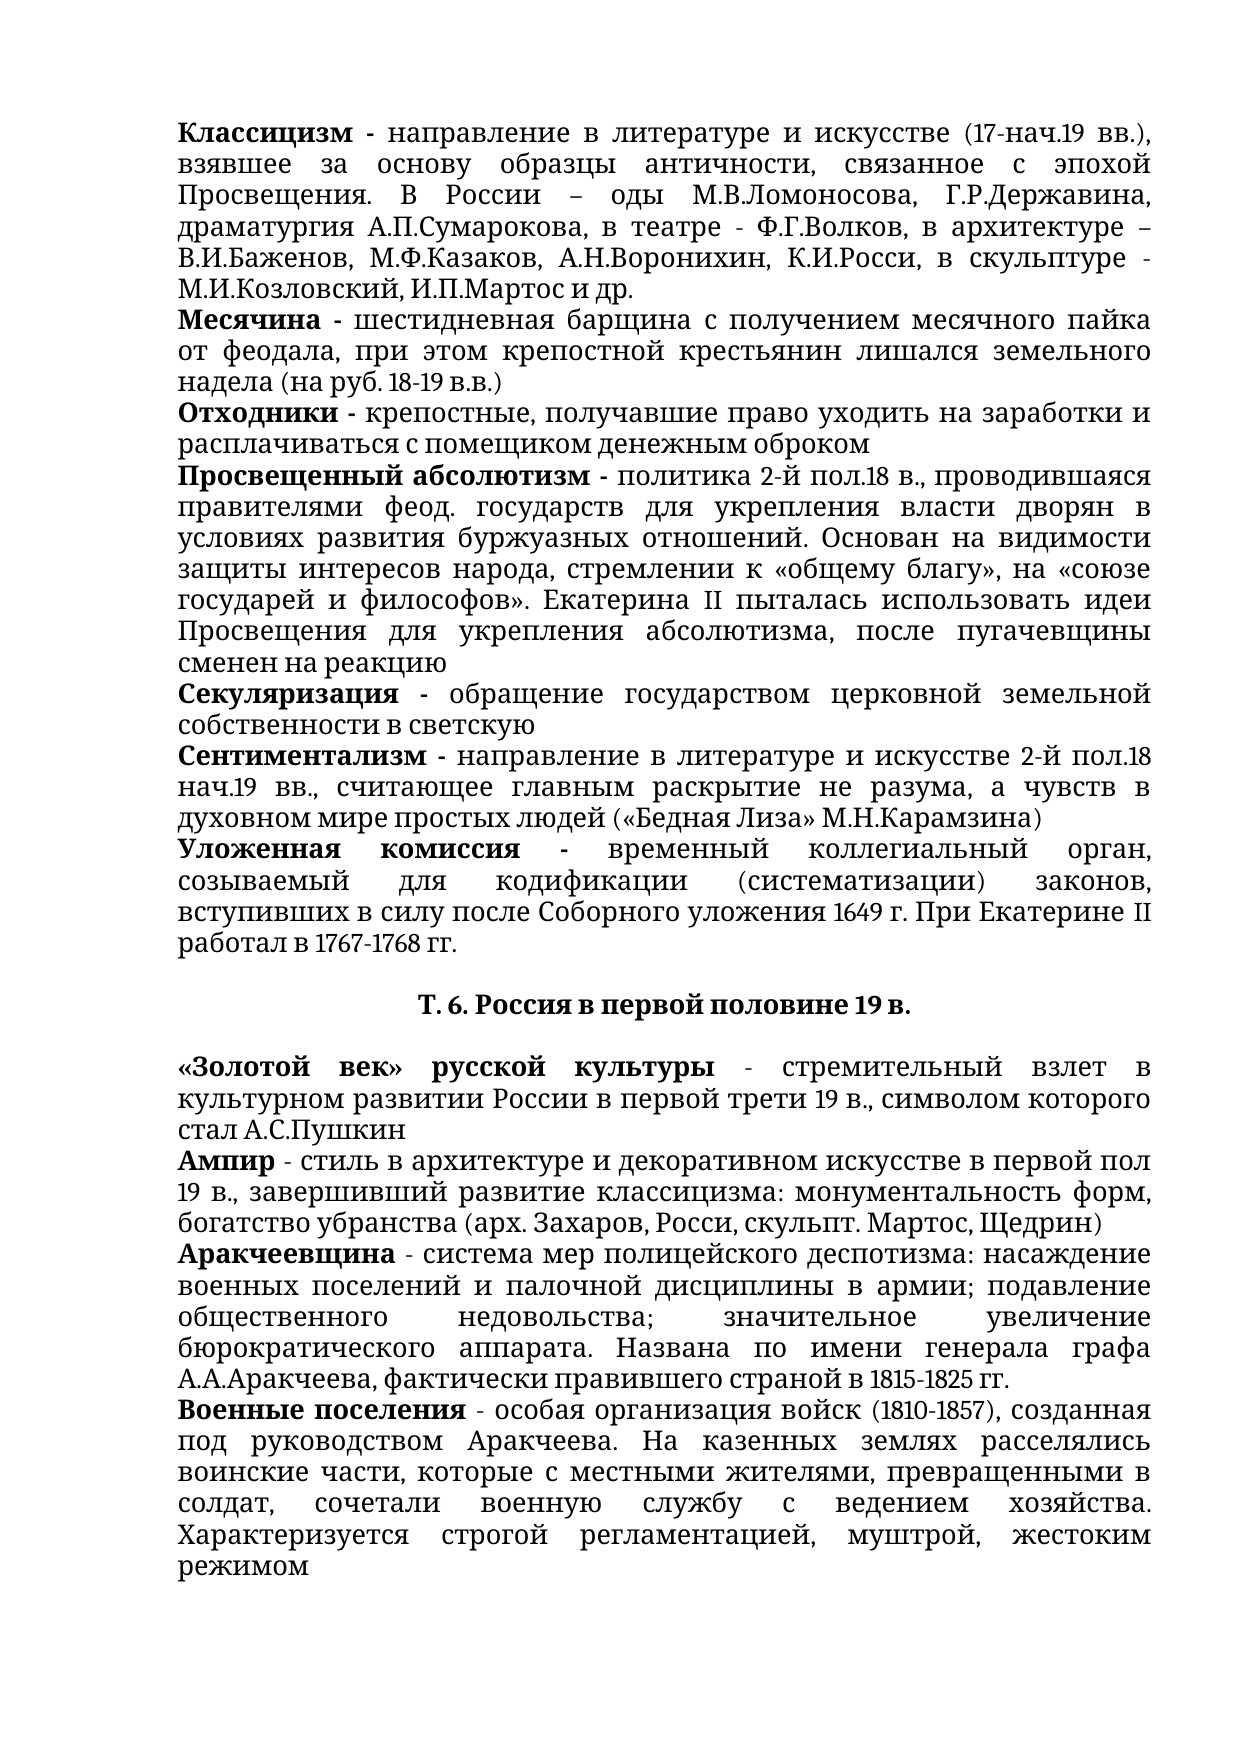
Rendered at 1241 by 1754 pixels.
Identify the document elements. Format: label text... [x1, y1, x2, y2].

text Уложенная комиссия - временный коллегиальный орган, созываемый для кодификации (систематизации) законов, вступивших в силу после Соборного уложения 1649 г. При Екатерине II работал в 1767-1768 гг. [177, 834, 1152, 959]
text Военные поселения - особая организация войск (1810-1857), созданная под руководством Аракчеева. На казенных землях расселялись воинские части, которые с местными жителями, превращенными в солдат, сочетали военную службу с ведением хозяйства. Характеризуется строгой регламентацией, муштрой, жестоким режимом [177, 1395, 1152, 1582]
text Классицизм - направление в литературе и искусстве (17-нач.19 вв.), взявшее за основу образцы античности, связанное с эпохой Просвещения. В России – оды М.В.Ломоносова, Г.Р.Державина, драматургия А.П.Сумарокова, в театре - Ф.Г.Волков, в архитектуре –В.И.Баженов, М.Ф.Казаков, А.Н.Воронихин, К.И.Росси, в скульптуре - М.И.Козловский, И.П.Мартос и др. [177, 118, 1152, 305]
text Месячина - шестидневная барщина с получением месячного пайка от феодала, при этом крепостной крестьянин лишался земельного надела (на руб. 18-19 в.в.) [177, 305, 1152, 398]
text Секуляризация - обращение государством церковной земельной собственности в светскую [177, 679, 1152, 741]
text «Золотой век» русской культуры - стремительный взлет в культурном развитии России в первой трети 19 в., символом которого стал А.С.Пушкин [177, 1052, 1152, 1146]
text Отходники - крепостные, получавшие право уходить на заработки и расплачиваться с помещиком денежным оброком [177, 398, 1152, 461]
text Ампир - стиль в архитектуре и декоративном искусстве в первой пол 19 в., завершивший развитие классицизма: монументальность форм, богатство убранства (арх. Захаров, Росси, скульпт. Мартос, Щедрин) [177, 1146, 1152, 1239]
text Просвещенный абсолютизм - политика 2-й пол.18 в., проводившаяся правителями феод. государств для укрепления власти дворян в условиях развития буржуазных отношений. Основан на видимости защиты интересов народа, стремлении к «общему благу», на «союзе государей и философов». Екатерина II пыталась использовать идеи Просвещения для укрепления абсолютизма, после пугачевщины сменен на реакцию [177, 461, 1152, 679]
text Т. 6. Россия в первой половине 19 в. [177, 990, 1152, 1021]
text Сентиментализм - направление в литературе и искусстве 2-й пол.18 нач.19 вв., считающее главным раскрытие не разума, а чувств в духовном мире простых людей («Бедная Лиза» М.Н.Карамзина) [177, 741, 1152, 834]
text Аракчеевщина - система мер полицейского деспотизма: насаждение военных поселений и палочной дисциплины в армии; подавление общественного недовольства; значительное увеличение бюрократического аппарата. Названа по имени генерала графа А.А.Аракчеева, фактически правившего страной в 1815-1825 гг. [177, 1239, 1152, 1395]
